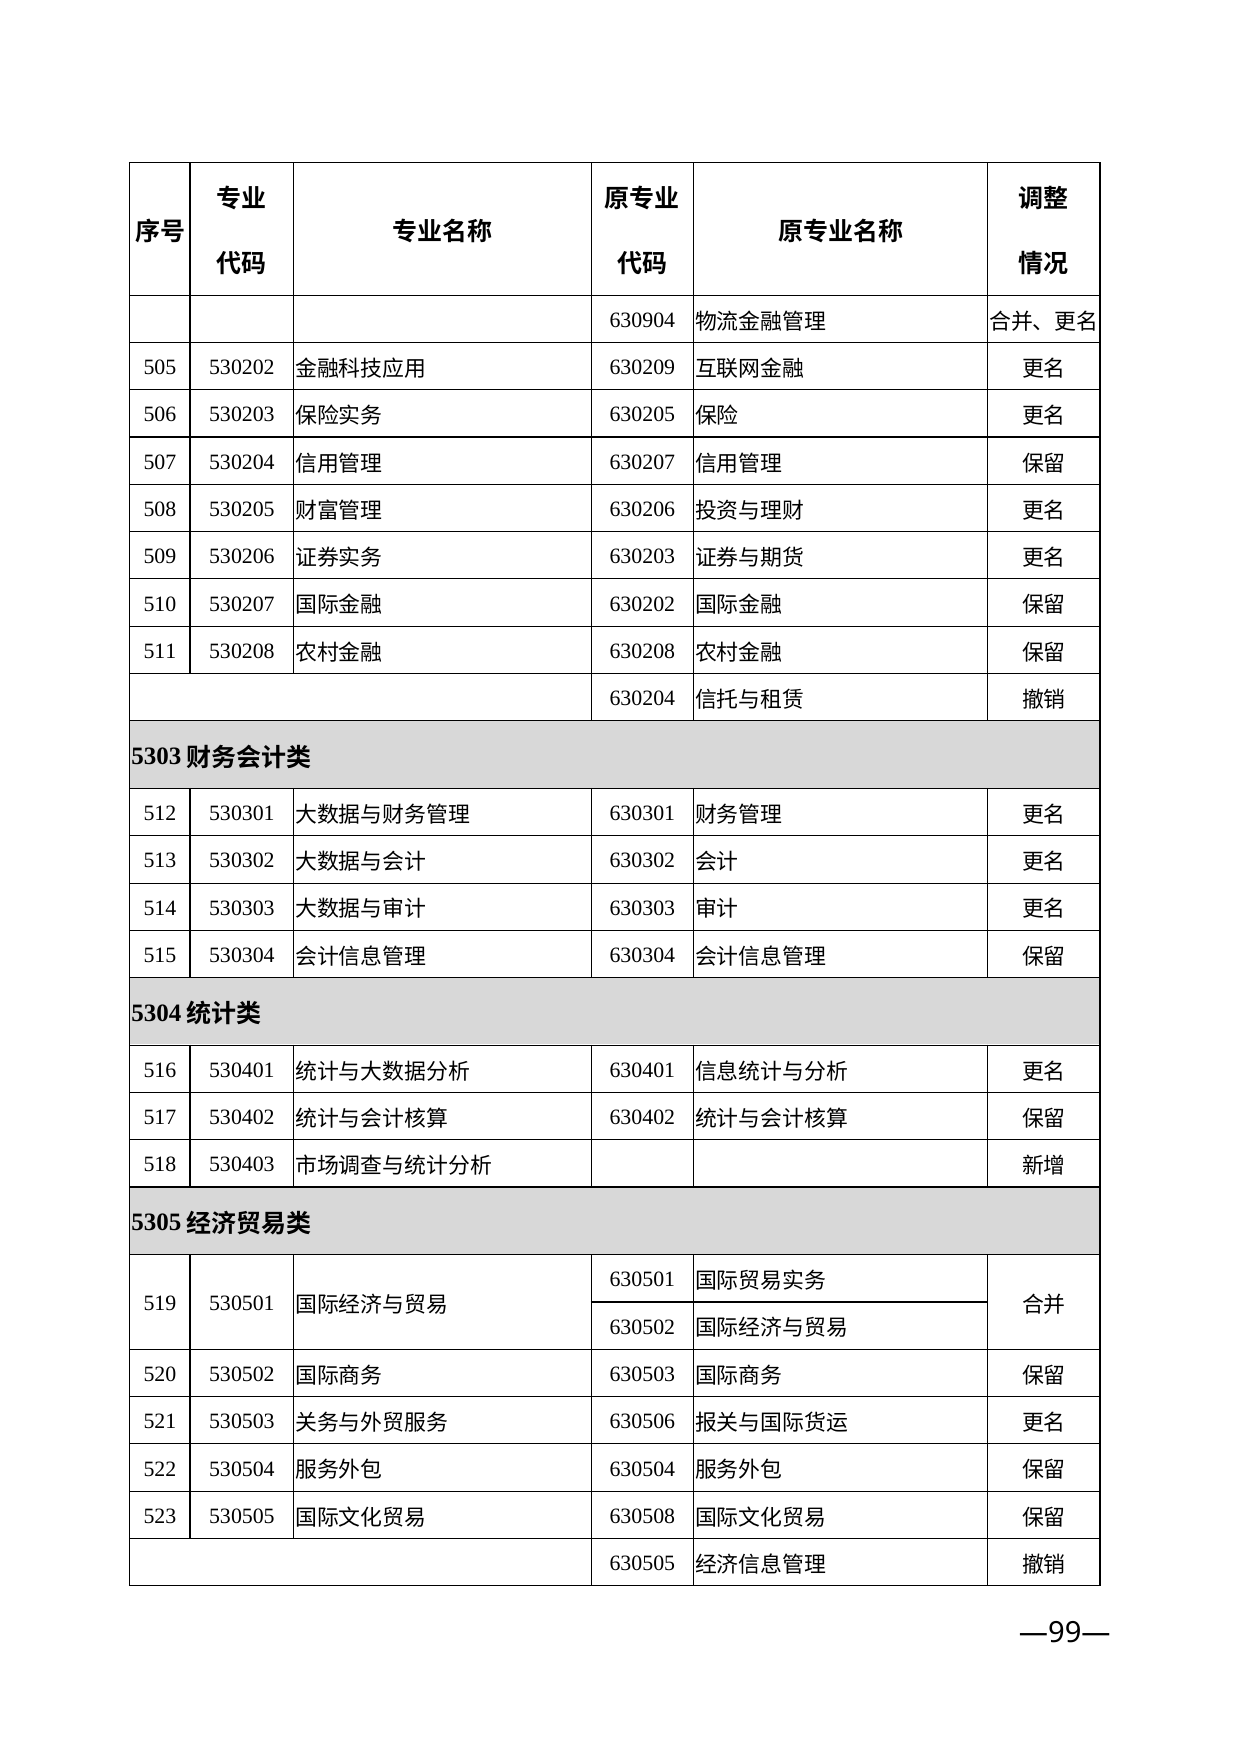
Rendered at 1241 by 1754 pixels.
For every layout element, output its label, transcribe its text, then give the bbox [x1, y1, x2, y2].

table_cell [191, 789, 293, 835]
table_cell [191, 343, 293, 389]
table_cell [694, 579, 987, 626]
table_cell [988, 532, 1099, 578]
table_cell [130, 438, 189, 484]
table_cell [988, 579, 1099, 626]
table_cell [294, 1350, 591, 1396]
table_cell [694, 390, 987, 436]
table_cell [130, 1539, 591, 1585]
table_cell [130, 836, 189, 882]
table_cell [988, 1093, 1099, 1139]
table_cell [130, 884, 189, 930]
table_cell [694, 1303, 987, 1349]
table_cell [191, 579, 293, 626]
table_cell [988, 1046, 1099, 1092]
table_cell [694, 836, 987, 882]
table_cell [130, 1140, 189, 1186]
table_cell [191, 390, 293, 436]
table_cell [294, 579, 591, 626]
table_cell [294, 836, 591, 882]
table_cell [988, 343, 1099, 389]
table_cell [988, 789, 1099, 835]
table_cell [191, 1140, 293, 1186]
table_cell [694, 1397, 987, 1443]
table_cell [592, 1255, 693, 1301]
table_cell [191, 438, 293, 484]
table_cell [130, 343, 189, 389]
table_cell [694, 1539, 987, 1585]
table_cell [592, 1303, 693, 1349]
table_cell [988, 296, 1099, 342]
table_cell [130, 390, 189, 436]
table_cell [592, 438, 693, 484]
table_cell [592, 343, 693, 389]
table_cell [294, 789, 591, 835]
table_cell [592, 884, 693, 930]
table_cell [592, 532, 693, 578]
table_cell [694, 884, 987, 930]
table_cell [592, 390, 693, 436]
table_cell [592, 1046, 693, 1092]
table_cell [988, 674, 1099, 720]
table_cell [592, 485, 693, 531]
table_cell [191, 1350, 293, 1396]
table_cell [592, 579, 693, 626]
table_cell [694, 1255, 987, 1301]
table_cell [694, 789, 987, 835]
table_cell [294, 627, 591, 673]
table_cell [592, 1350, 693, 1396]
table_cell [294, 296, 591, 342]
table_header 专业名称 [294, 163, 591, 294]
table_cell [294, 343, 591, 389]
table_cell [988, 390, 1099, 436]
table_header 原专业 代码 [592, 163, 693, 294]
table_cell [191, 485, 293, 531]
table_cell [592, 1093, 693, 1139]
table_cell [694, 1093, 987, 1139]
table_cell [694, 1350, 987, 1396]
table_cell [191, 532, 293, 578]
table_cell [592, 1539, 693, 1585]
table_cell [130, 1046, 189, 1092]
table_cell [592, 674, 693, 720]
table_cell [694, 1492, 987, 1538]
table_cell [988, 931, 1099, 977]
table_header 原专业名称 [694, 163, 987, 294]
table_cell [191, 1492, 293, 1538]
table_header 调整 情况 [988, 163, 1099, 294]
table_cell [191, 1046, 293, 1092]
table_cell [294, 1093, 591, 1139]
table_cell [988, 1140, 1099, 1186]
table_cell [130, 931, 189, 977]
table_header 专业 代码 [191, 163, 293, 294]
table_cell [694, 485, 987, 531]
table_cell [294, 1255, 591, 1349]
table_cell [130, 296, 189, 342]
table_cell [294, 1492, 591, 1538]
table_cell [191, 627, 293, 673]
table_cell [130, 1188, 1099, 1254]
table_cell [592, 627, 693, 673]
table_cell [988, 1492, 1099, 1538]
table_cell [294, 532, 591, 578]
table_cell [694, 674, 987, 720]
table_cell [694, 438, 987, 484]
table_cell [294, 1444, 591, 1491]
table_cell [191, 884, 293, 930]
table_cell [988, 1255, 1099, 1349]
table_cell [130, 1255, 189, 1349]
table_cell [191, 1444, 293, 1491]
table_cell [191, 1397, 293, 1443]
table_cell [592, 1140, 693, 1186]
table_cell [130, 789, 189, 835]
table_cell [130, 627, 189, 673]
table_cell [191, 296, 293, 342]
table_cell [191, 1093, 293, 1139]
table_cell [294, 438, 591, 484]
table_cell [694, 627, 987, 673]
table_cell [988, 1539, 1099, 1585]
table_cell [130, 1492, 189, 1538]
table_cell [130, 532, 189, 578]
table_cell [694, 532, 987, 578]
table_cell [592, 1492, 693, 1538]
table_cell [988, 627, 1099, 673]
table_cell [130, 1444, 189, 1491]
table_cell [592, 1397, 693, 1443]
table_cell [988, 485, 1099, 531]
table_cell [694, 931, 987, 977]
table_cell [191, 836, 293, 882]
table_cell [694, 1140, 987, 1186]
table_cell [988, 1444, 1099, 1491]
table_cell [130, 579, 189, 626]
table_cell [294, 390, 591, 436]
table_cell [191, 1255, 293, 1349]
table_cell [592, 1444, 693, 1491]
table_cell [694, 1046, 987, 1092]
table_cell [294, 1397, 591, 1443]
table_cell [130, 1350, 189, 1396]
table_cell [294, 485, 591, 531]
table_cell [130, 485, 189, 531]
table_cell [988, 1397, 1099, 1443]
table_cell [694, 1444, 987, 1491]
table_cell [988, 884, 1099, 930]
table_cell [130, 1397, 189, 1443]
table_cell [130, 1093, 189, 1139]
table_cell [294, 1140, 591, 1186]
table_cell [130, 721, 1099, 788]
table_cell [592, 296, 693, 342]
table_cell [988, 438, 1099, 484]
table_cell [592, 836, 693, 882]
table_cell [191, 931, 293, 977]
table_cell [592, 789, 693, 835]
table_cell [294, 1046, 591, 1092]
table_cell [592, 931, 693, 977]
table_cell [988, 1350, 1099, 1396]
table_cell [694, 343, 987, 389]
table_header 序号 [130, 163, 189, 294]
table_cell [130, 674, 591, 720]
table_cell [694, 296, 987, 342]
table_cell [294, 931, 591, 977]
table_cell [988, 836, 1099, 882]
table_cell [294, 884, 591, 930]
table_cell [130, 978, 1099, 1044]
